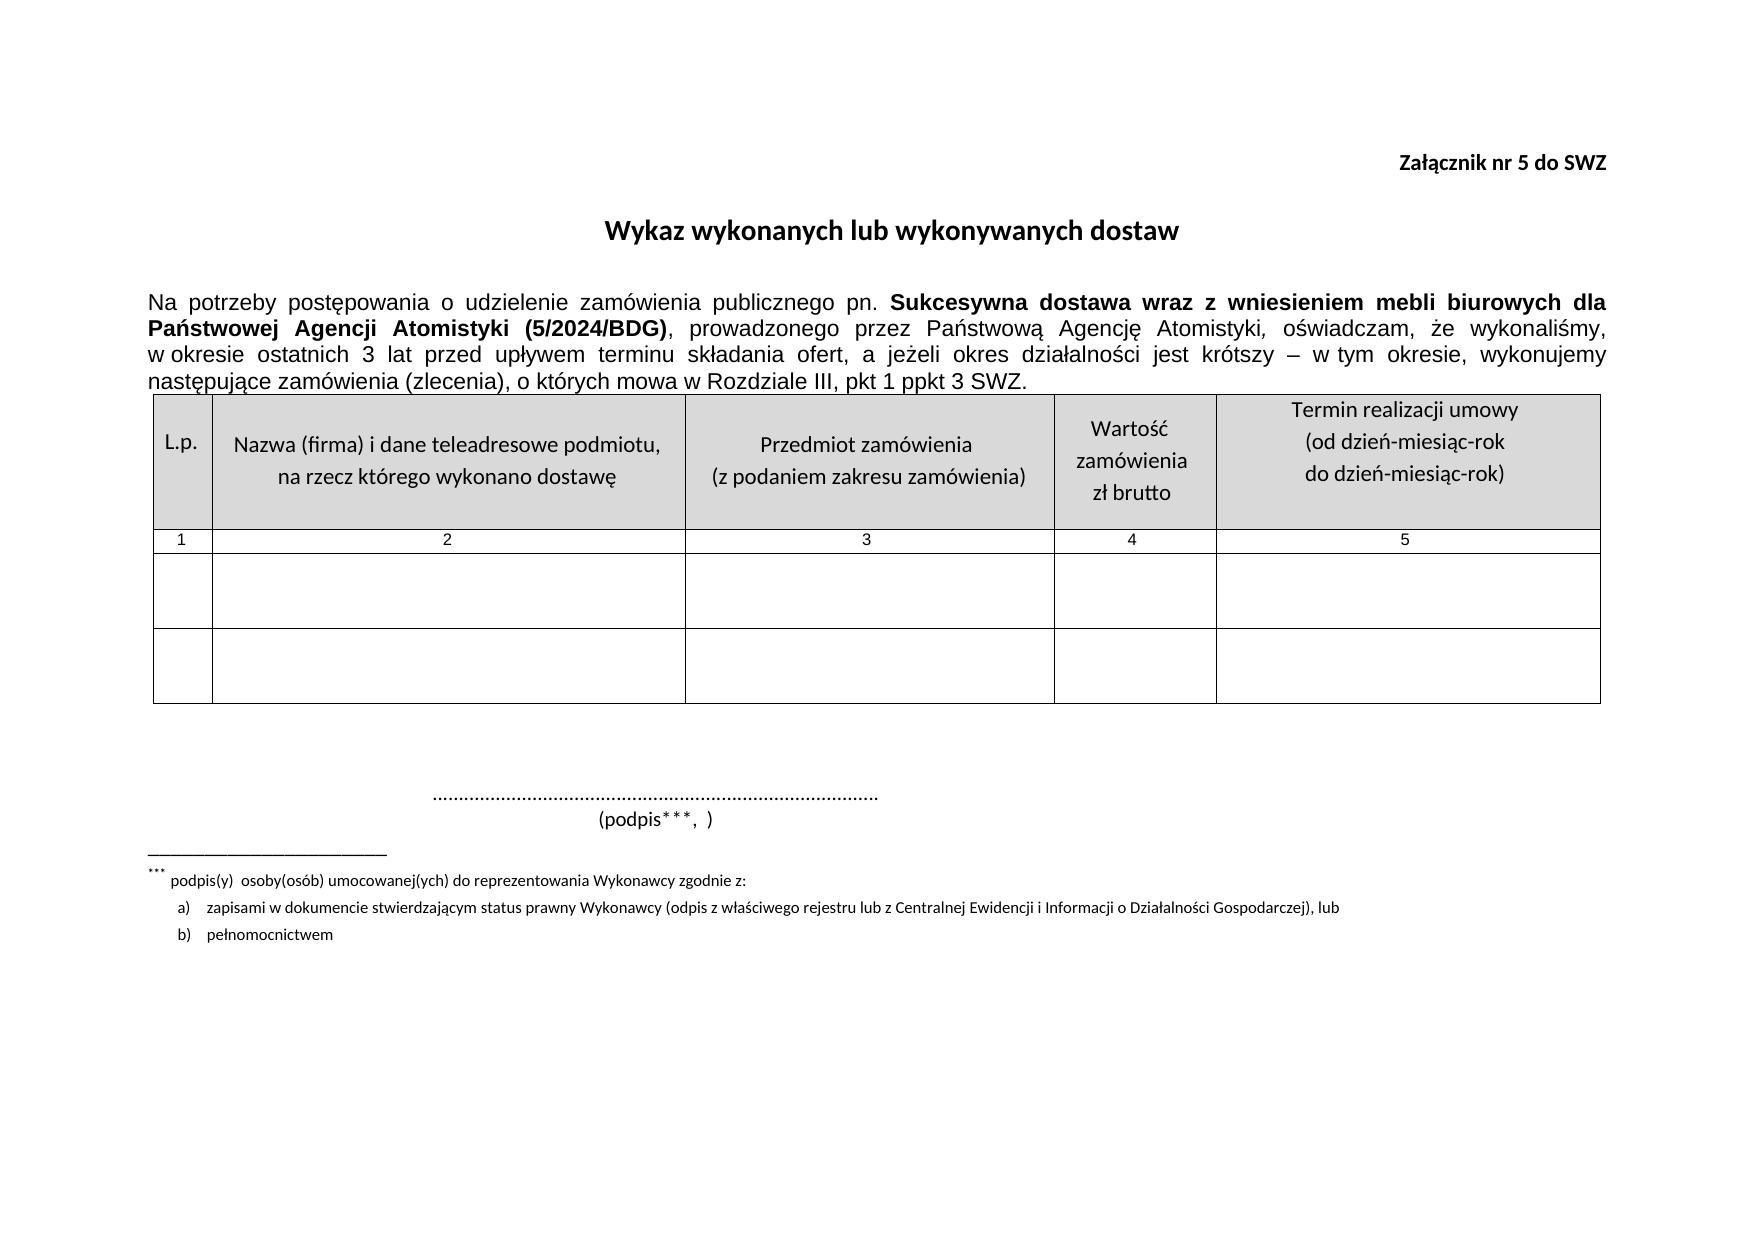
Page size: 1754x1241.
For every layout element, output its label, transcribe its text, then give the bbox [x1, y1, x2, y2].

table_cell [1217, 629, 1600, 703]
list b) pełnomocnictwem [177, 924, 1606, 944]
list _____________________ [148, 831, 1606, 859]
list ..................................................................................... [148, 781, 1163, 806]
table_header Wartość zamówienia zł brutto [1055, 395, 1216, 529]
text Na potrzeby postępowania o udzielenie zamówienia publicznego pn. Sukcesywna dostawa wraz z wniesieniem mebli biurowych dla Państwowej Agencji Atomistyki (5/2024/BDG), prowadzonego przez Państwową Agencję Atomistyki, oświadczam, że wykonaliśmy, w okresie ostatnich 3 lat przed upływem terminu składania ofert, a jeżeli okres działalności jest krótszy – w tym okresie, wykonujemy następujące zamówienia (zlecenia), o których mowa w Rozdziale III, pkt 1 ppkt 3 SWZ. [148, 288, 1606, 394]
text a) zapisami w dokumencie stwierdzającym status prawny Wykonawcy (odpis z właściwego rejestru lub z Centralnej Ewidencji i Informacji o Działalności Gospodarczej), lub [177, 897, 1606, 918]
table_cell 1 [154, 530, 212, 552]
table_header Nazwa (firma) i dane teleadresowe podmiotu, na rzecz którego wykonano dostawę [213, 395, 685, 529]
table_cell 2 [213, 530, 685, 552]
table_cell 3 [686, 530, 1054, 552]
table_cell [154, 629, 212, 703]
table_cell [686, 554, 1054, 628]
table_cell [1055, 629, 1216, 703]
list (podpis***, ) [148, 806, 1163, 831]
table_cell [213, 629, 685, 703]
table_header Termin realizacji umowy (od dzień-miesiąc-rok do dzień-miesiąc-rok) [1217, 395, 1600, 529]
text *** podpis(y) osoby(osób) umocowanej(ych) do reprezentowania Wykonawcy zgodnie z: [148, 866, 1606, 891]
table_cell 5 [1217, 530, 1600, 552]
table_cell [686, 629, 1054, 703]
text Załącznik nr 5 do SWZ [177, 148, 1606, 176]
table_cell [213, 554, 685, 628]
table_header L.p. [154, 395, 212, 529]
table_cell [1055, 554, 1216, 628]
text Wykaz wykonanych lub wykonywanych dostaw [177, 212, 1606, 248]
table_cell 4 [1055, 530, 1216, 552]
table_cell [154, 554, 212, 628]
table_header Przedmiot zamówienia (z podaniem zakresu zamówienia) [686, 395, 1054, 529]
table_cell [1217, 554, 1600, 628]
